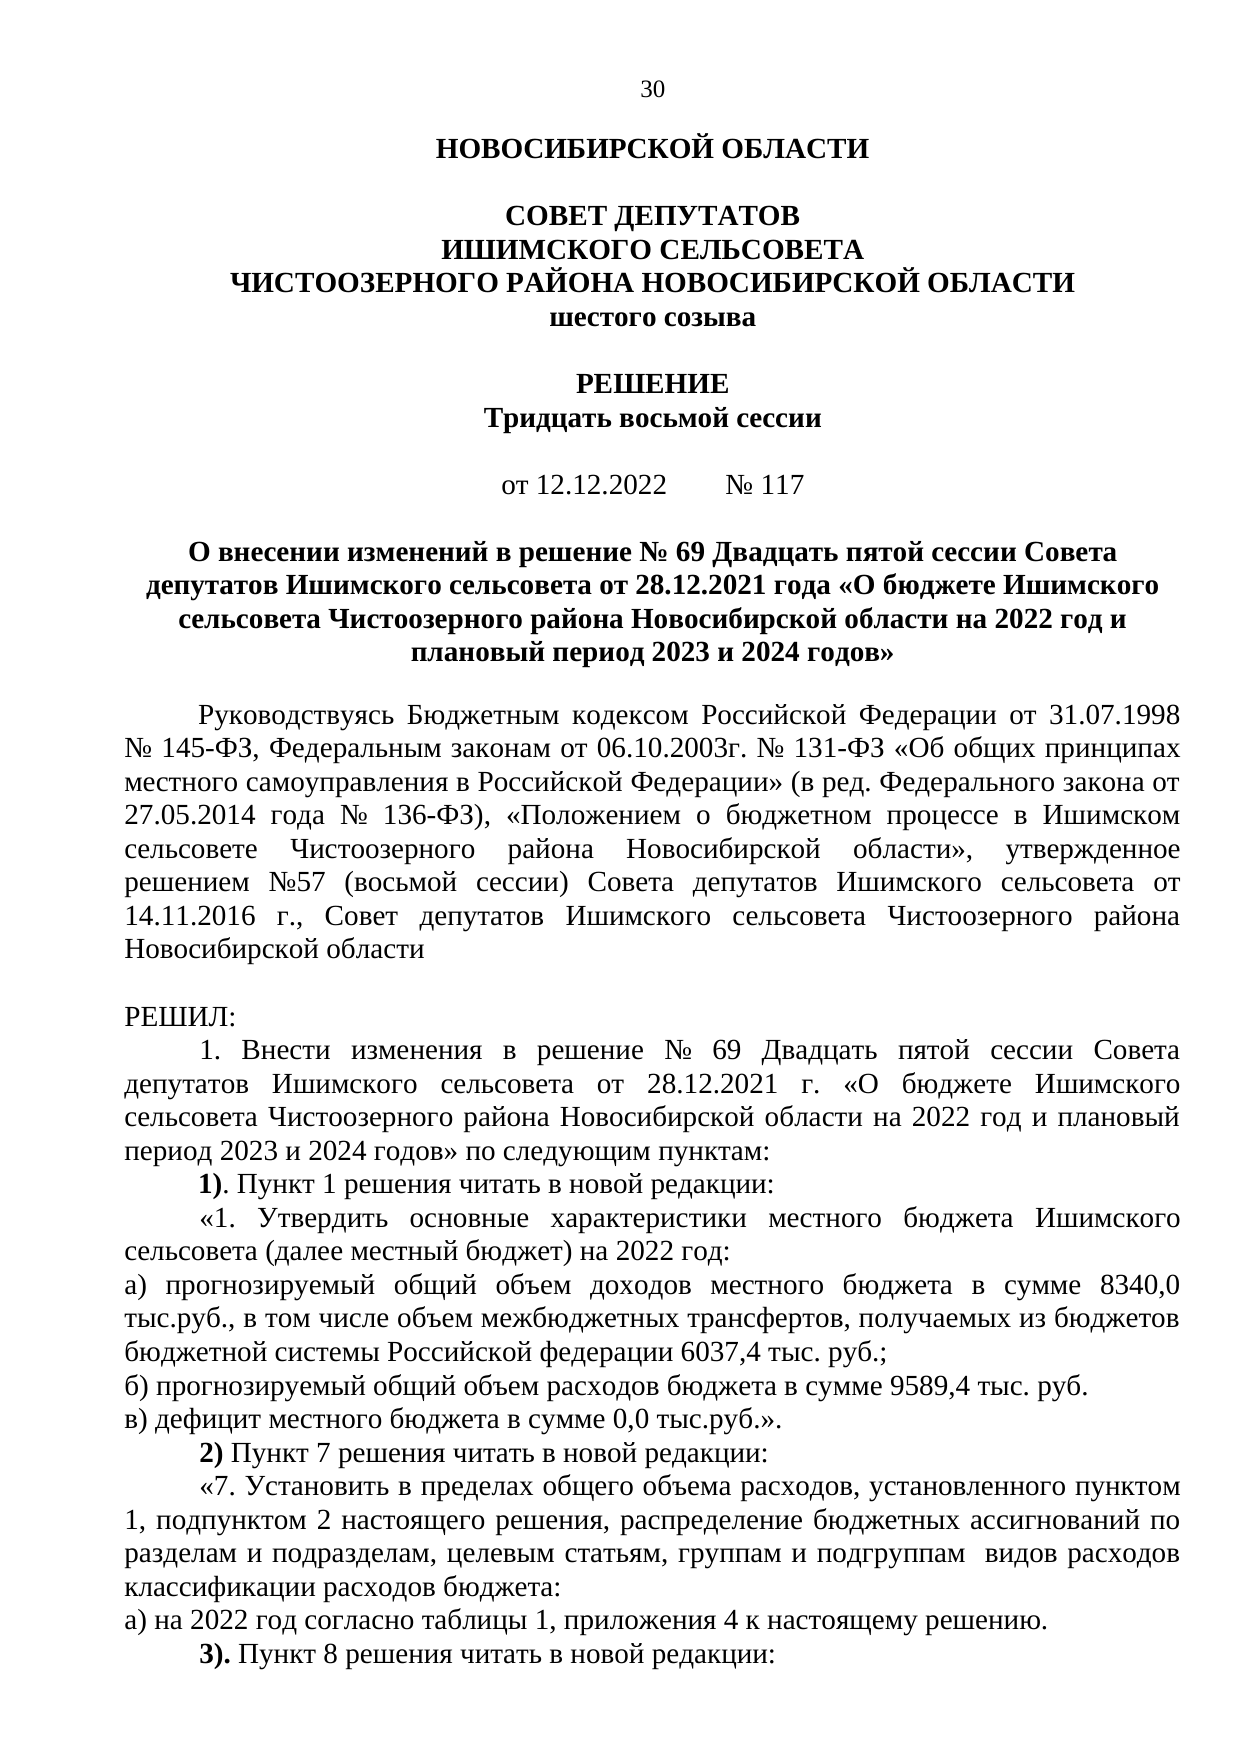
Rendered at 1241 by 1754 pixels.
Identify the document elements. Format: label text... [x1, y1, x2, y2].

text а) на 2022 год согласно таблицы 1, приложения 4 к настоящему решению. [124, 1602, 1181, 1636]
text ИШИМСКОГО СЕЛЬСОВЕТА [124, 232, 1181, 266]
text РЕШЕНИЕ [124, 366, 1181, 400]
text ЧИСТООЗЕРНОГО РАЙОНА НОВОСИБИРСКОЙ ОБЛАСТИ [124, 266, 1181, 299]
text б) прогнозируемый общий объем расходов бюджета в сумме 9589,4 тыс. руб. [124, 1368, 1181, 1401]
text О внесении изменений в решение № 69 Двадцать пятой сессии Совета депутатов Ишимского сельсовета от 28.12.2021 года «О бюджете Ишимского сельсовета Чистоозерного района Новосибирской области на 2022 год и плановый период 2023 и 2024 годов» [124, 534, 1181, 668]
text 3). Пункт 8 решения читать в новой редакции: [124, 1636, 1181, 1669]
text Тридцать восьмой сессии [124, 400, 1181, 433]
text «1. Утвердить основные характеристики местного бюджета Ишимского сельсовета (далее местный бюджет) на 2022 год: [124, 1200, 1181, 1267]
text Руководствуясь Бюджетным кодексом Российской Федерации от 31.07.1998 № 145-ФЗ, Федеральным законам от 06.10.2003г. № 131-ФЗ «Об общих принципах местного самоуправления в Российской Федерации» (в ред. Федерального закона от 27.05.2014 года № 136-ФЗ), «Положением о бюджетном процессе в Ишимском сельсовете Чистоозерного района Новосибирской области», утвержденное решением №57 (восьмой сессии) Совета депутатов Ишимского сельсовета от 14.11.2016 г., Совет депутатов Ишимского сельсовета Чистоозерного района Новосибирской области [124, 697, 1181, 965]
text шестого созыва [124, 299, 1181, 333]
text 1. Внести изменения в решение № 69 Двадцать пятой сессии Совета депутатов Ишимского сельсовета от 28.12.2021 г. «О бюджете Ишимского сельсовета Чистоозерного района Новосибирской области на 2022 год и плановый период 2023 и 2024 годов» по следующим пунктам: [124, 1032, 1181, 1166]
text СОВЕТ ДЕПУТАТОВ [124, 198, 1181, 232]
text РЕШИЛ: [124, 999, 1181, 1032]
text «7. Установить в пределах общего объема расходов, установленного пунктом 1, подпунктом 2 настоящего решения, распределение бюджетных ассигнований по разделам и подразделам, целевым статьям, группам и подгруппам видов расходов классификации расходов бюджета: [124, 1468, 1181, 1602]
text НОВОСИБИРСКОЙ ОБЛАСТИ [124, 131, 1181, 165]
text а) прогнозируемый общий объем доходов местного бюджета в сумме 8340,0 тыс.руб., в том числе объем межбюджетных трансфертов, получаемых из бюджетов бюджетной системы Российской федерации 6037,4 тыс. руб.; [124, 1267, 1181, 1368]
text в) дефицит местного бюджета в сумме 0,0 тыс.руб.». [124, 1401, 1181, 1435]
text 2) Пункт 7 решения читать в новой редакции: [124, 1435, 1181, 1468]
text от 12.12.2022 № 117 [124, 467, 1181, 500]
text 1). Пункт 1 решения читать в новой редакции: [124, 1166, 1181, 1200]
